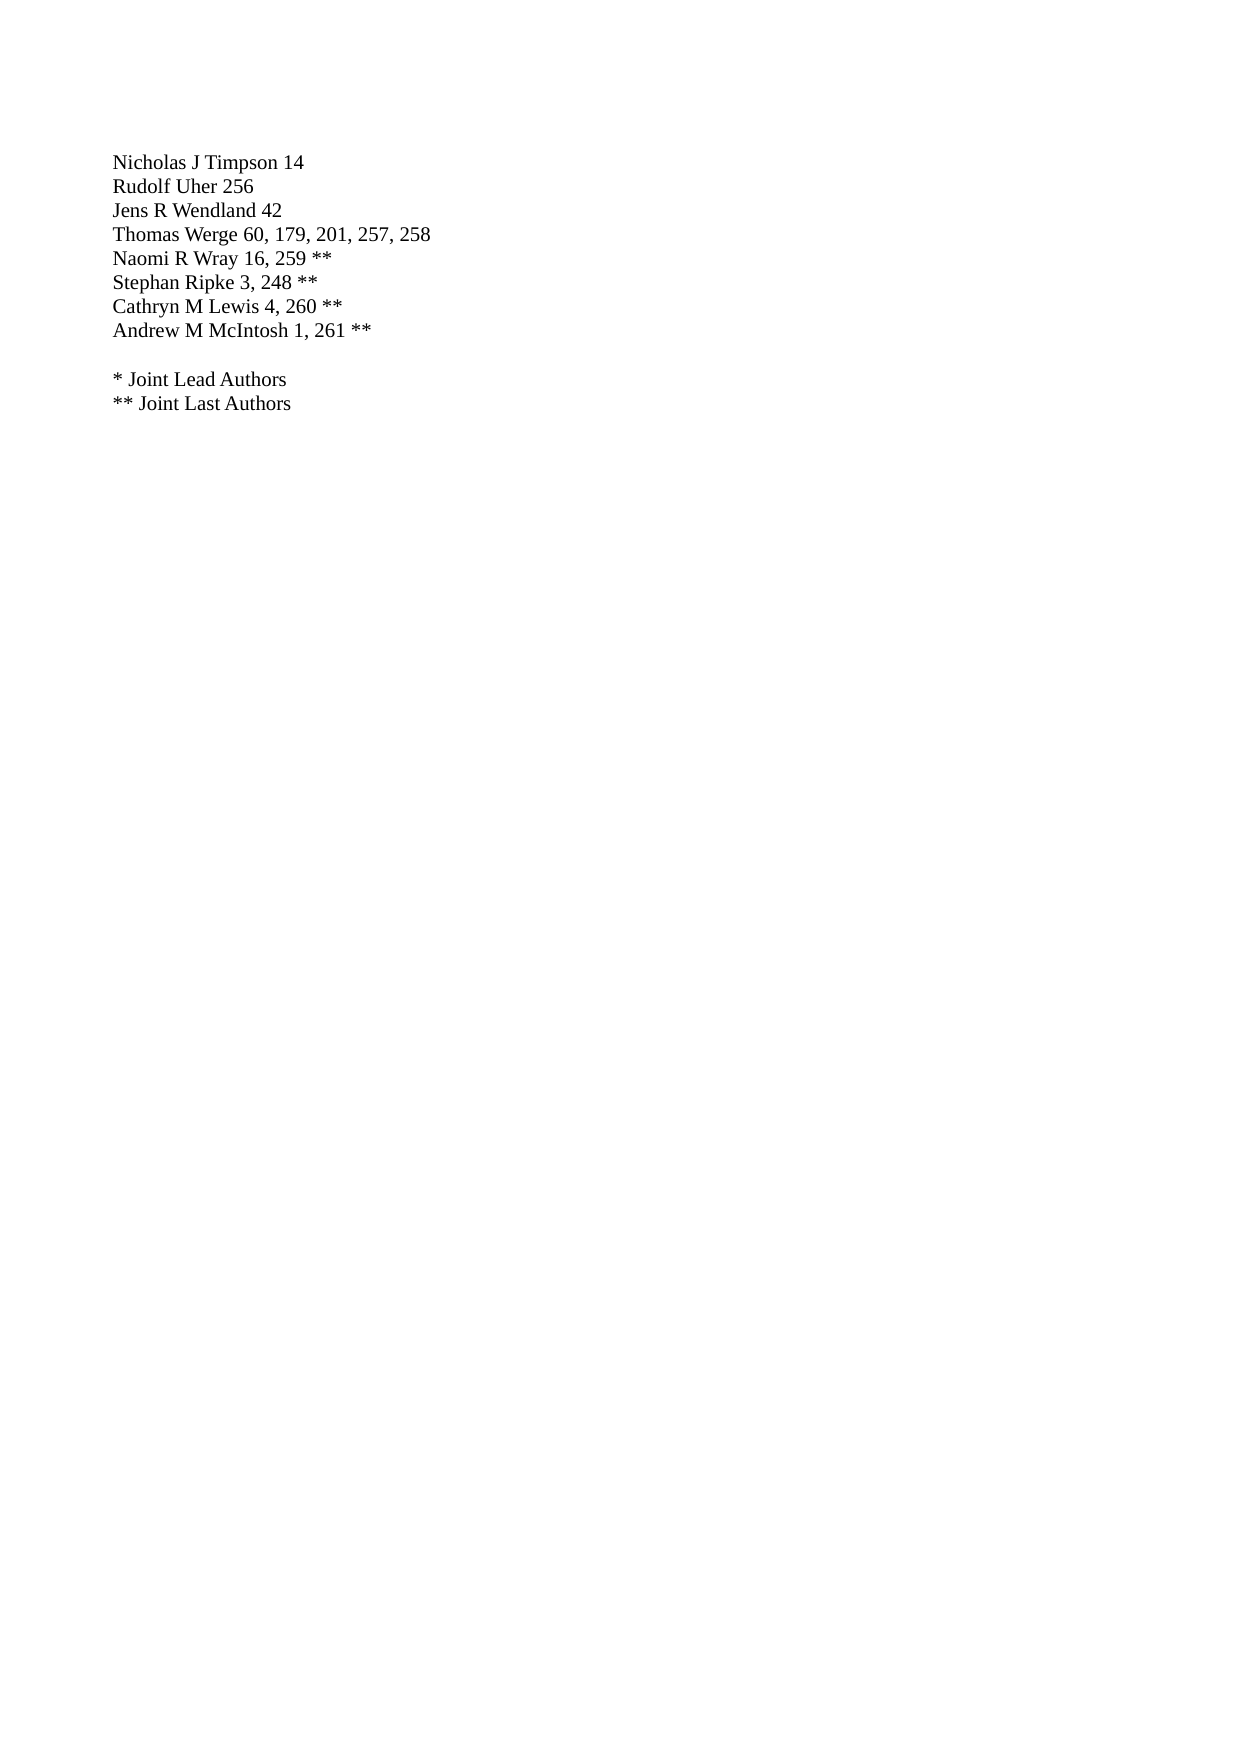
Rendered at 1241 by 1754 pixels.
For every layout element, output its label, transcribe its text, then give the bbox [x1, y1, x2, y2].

text * Joint Lead Authors [112, 367, 1128, 391]
text Naomi R Wray 16, 259 ** [112, 246, 1128, 270]
text Rudolf Uher 256 [112, 174, 1128, 198]
text Andrew M McIntosh 1, 261 ** [112, 318, 1128, 342]
text Stephan Ripke 3, 248 ** [112, 270, 1128, 294]
text Thomas Werge 60, 179, 201, 257, 258 [112, 222, 1128, 246]
text Nicholas J Timpson 14 [112, 150, 1128, 174]
text ** Joint Last Authors [112, 391, 1128, 415]
text Cathryn M Lewis 4, 260 ** [112, 294, 1128, 318]
text Jens R Wendland 42 [112, 198, 1128, 222]
